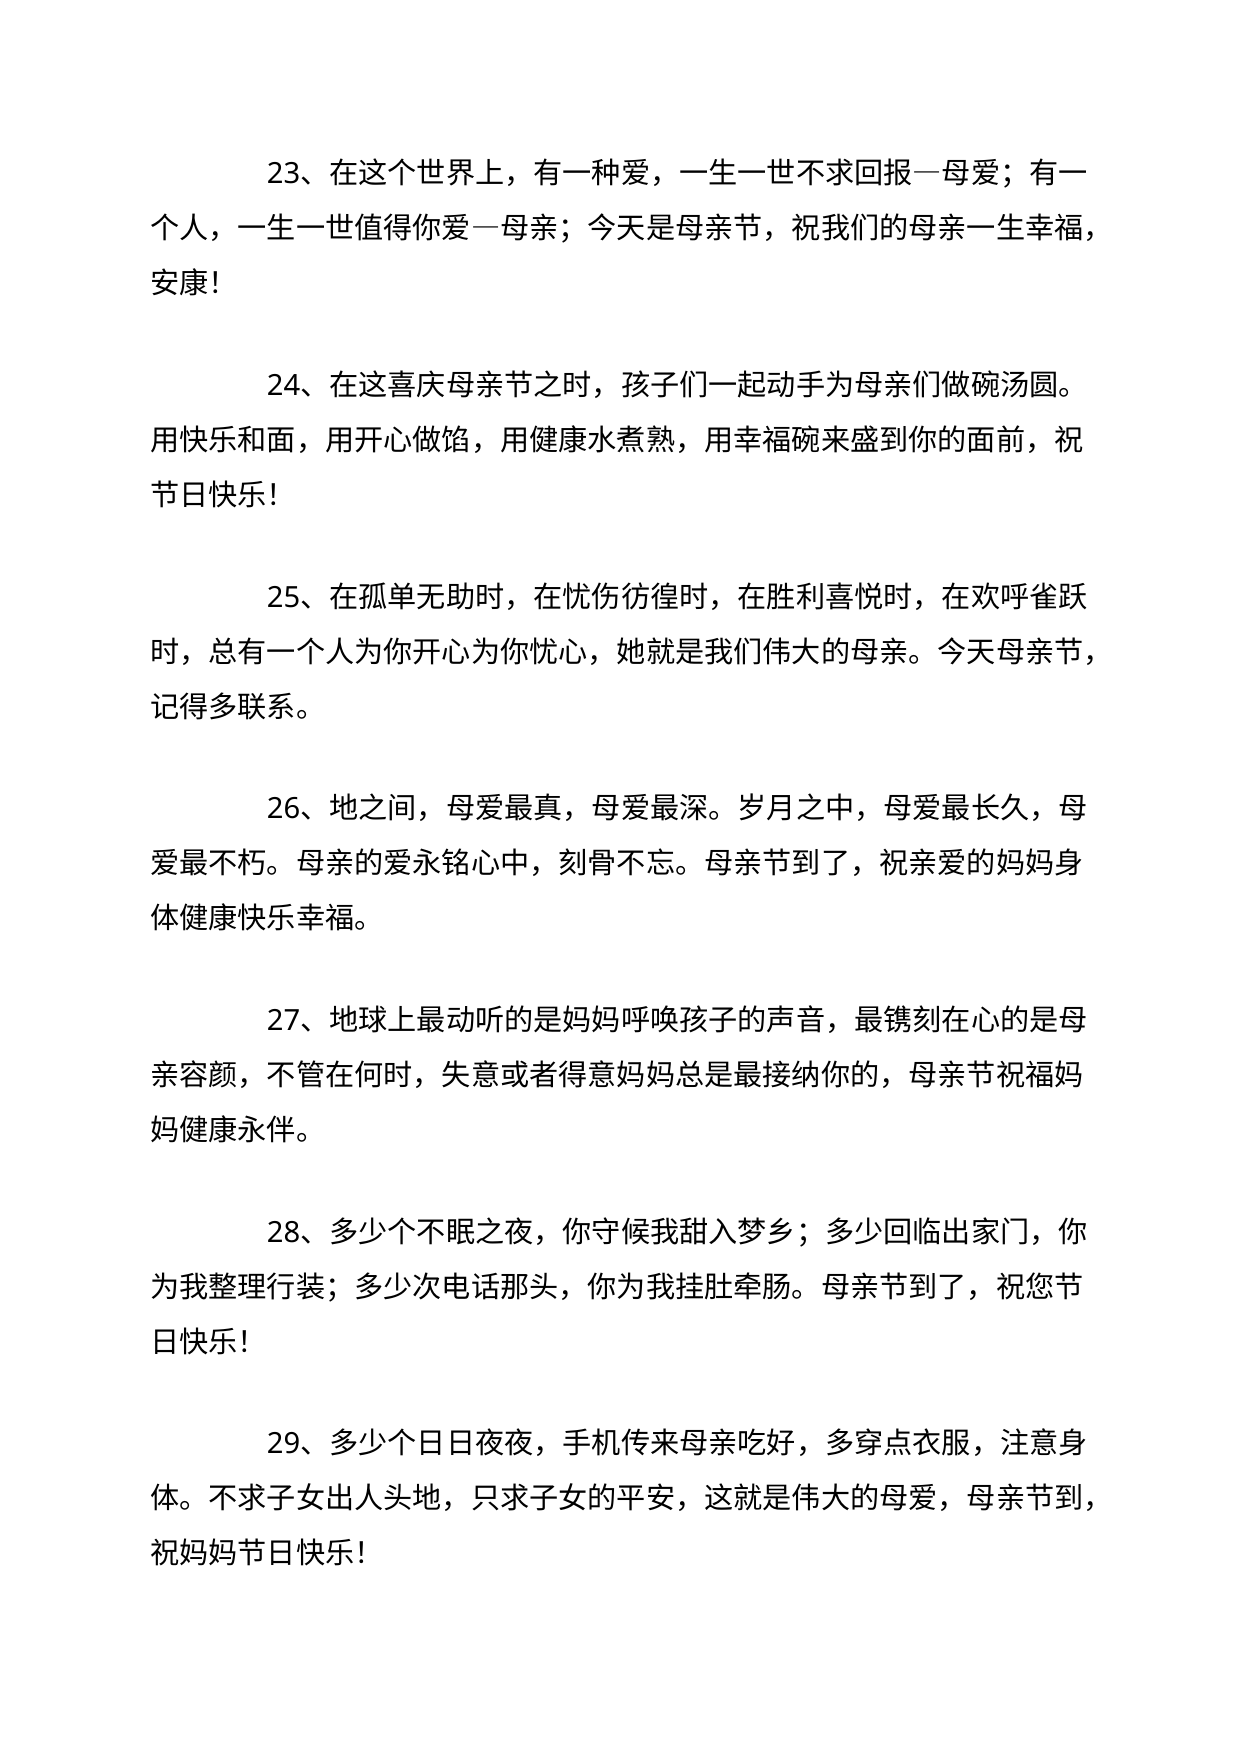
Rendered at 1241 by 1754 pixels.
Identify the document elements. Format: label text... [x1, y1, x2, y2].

text 25、在孤单无助时，在忧伤彷徨时，在胜利喜悦时，在欢呼雀跃时，总有一个人为你开心为你忧心，她就是我们伟大的母亲。今天母亲节，记得多联系。 [150, 573, 1090, 726]
text 28、多少个不眠之夜，你守候我甜入梦乡；多少回临出家门，你为我整理行装；多少次电话那头，你为我挂肚牵肠。母亲节到了，祝您节日快乐！ [150, 1208, 1090, 1361]
text 29、多少个日日夜夜，手机传来母亲吃好，多穿点衣服，注意身体。不求子女出人头地，只求子女的平安，这就是伟大的母爱，母亲节到，祝妈妈节日快乐！ [150, 1420, 1090, 1572]
text 26、地之间，母爱最真，母爱最深。岁月之中，母爱最长久，母爱最不朽。母亲的爱永铭心中，刻骨不忘。母亲节到了，祝亲爱的妈妈身体健康快乐幸福。 [150, 785, 1090, 937]
text 24、在这喜庆母亲节之时，孩子们一起动手为母亲们做碗汤圆。用快乐和面，用开心做馅，用健康水煮熟，用幸福碗来盛到你的面前，祝节日快乐！ [150, 362, 1090, 514]
text 27、地球上最动听的是妈妈呼唤孩子的声音，最镌刻在心的是母亲容颜，不管在何时，失意或者得意妈妈总是最接纳你的，母亲节祝福妈妈健康永伴。 [150, 997, 1090, 1149]
text 23、在这个世界上，有一种爱，一生一世不求回报—母爱；有一个人，一生一世值得你爱—母亲；今天是母亲节，祝我们的母亲一生幸福，安康！ [150, 150, 1090, 302]
